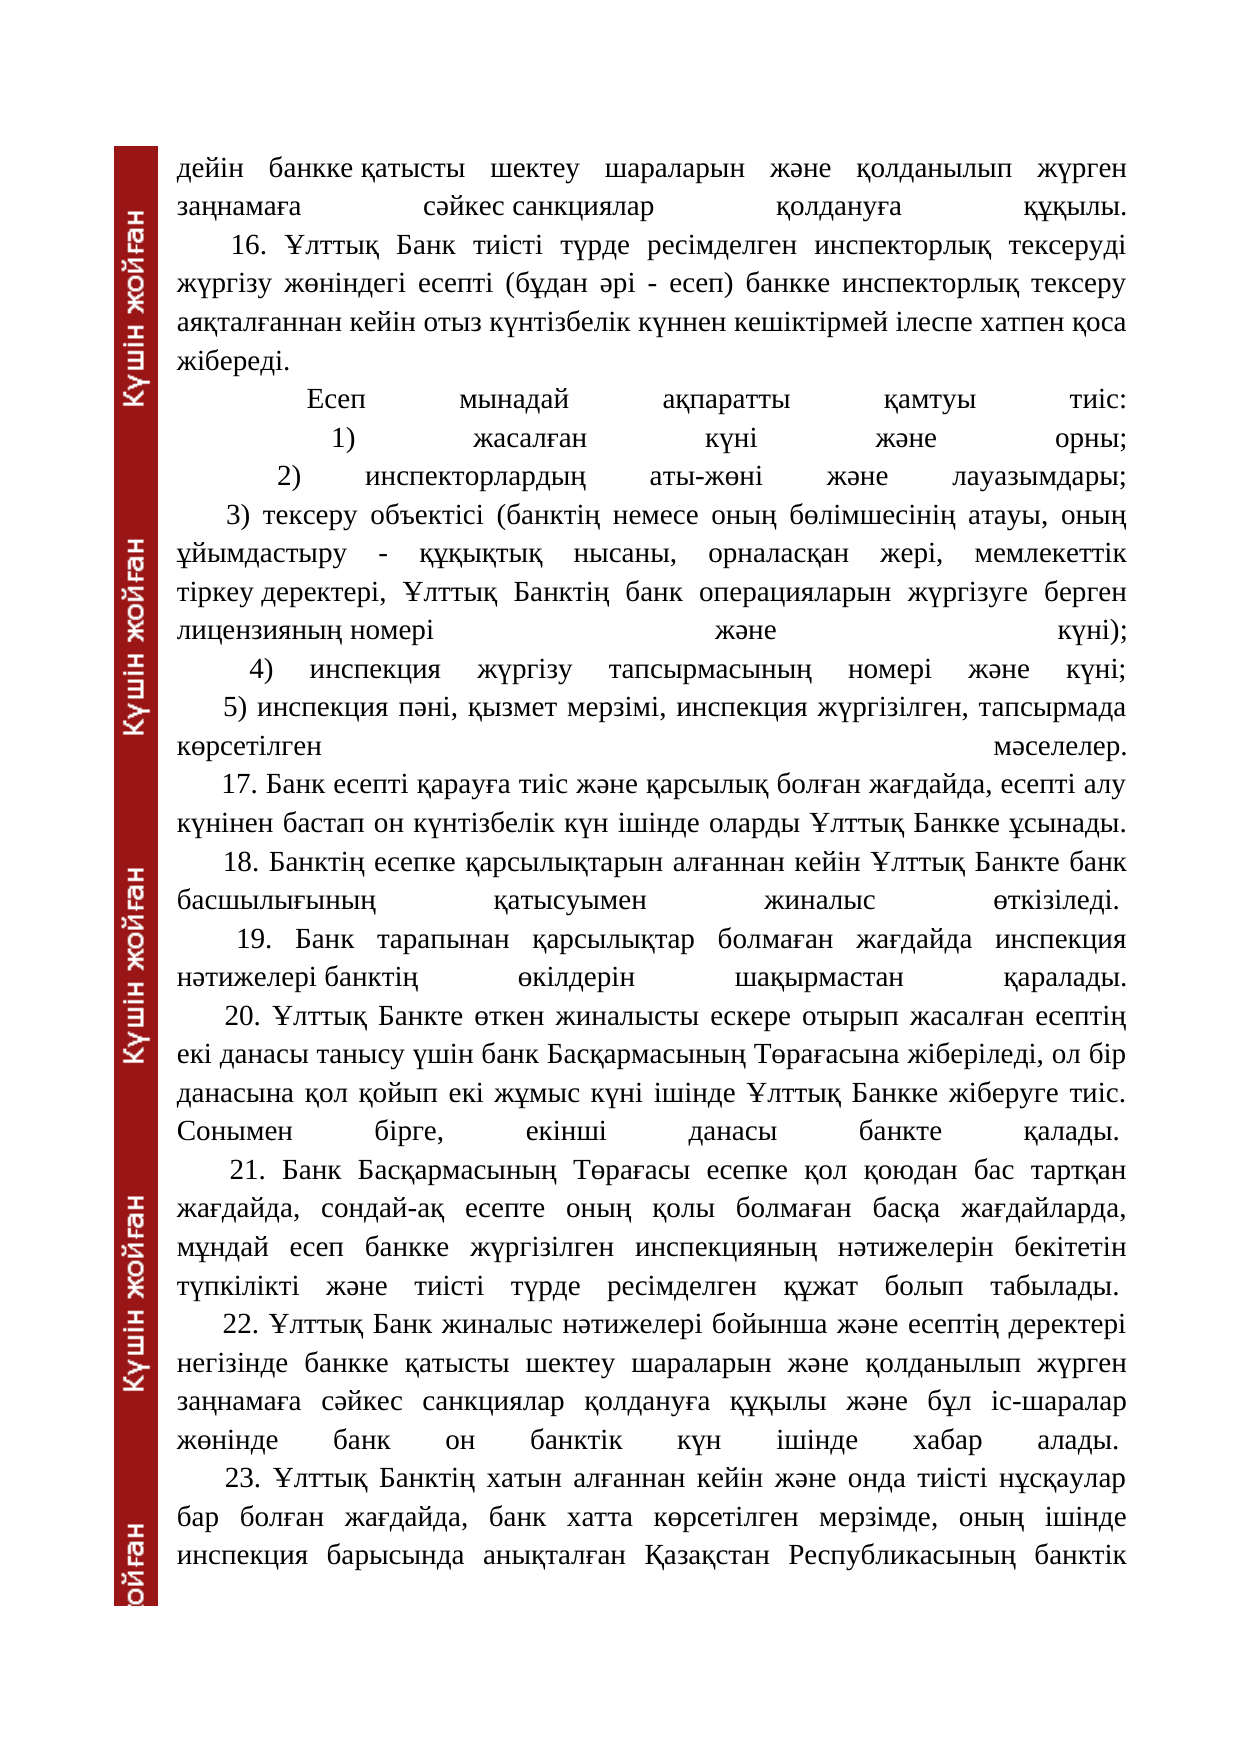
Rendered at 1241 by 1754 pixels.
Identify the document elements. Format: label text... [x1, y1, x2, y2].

picture [114, 1571, 158, 1606]
picture [114, 146, 158, 150]
